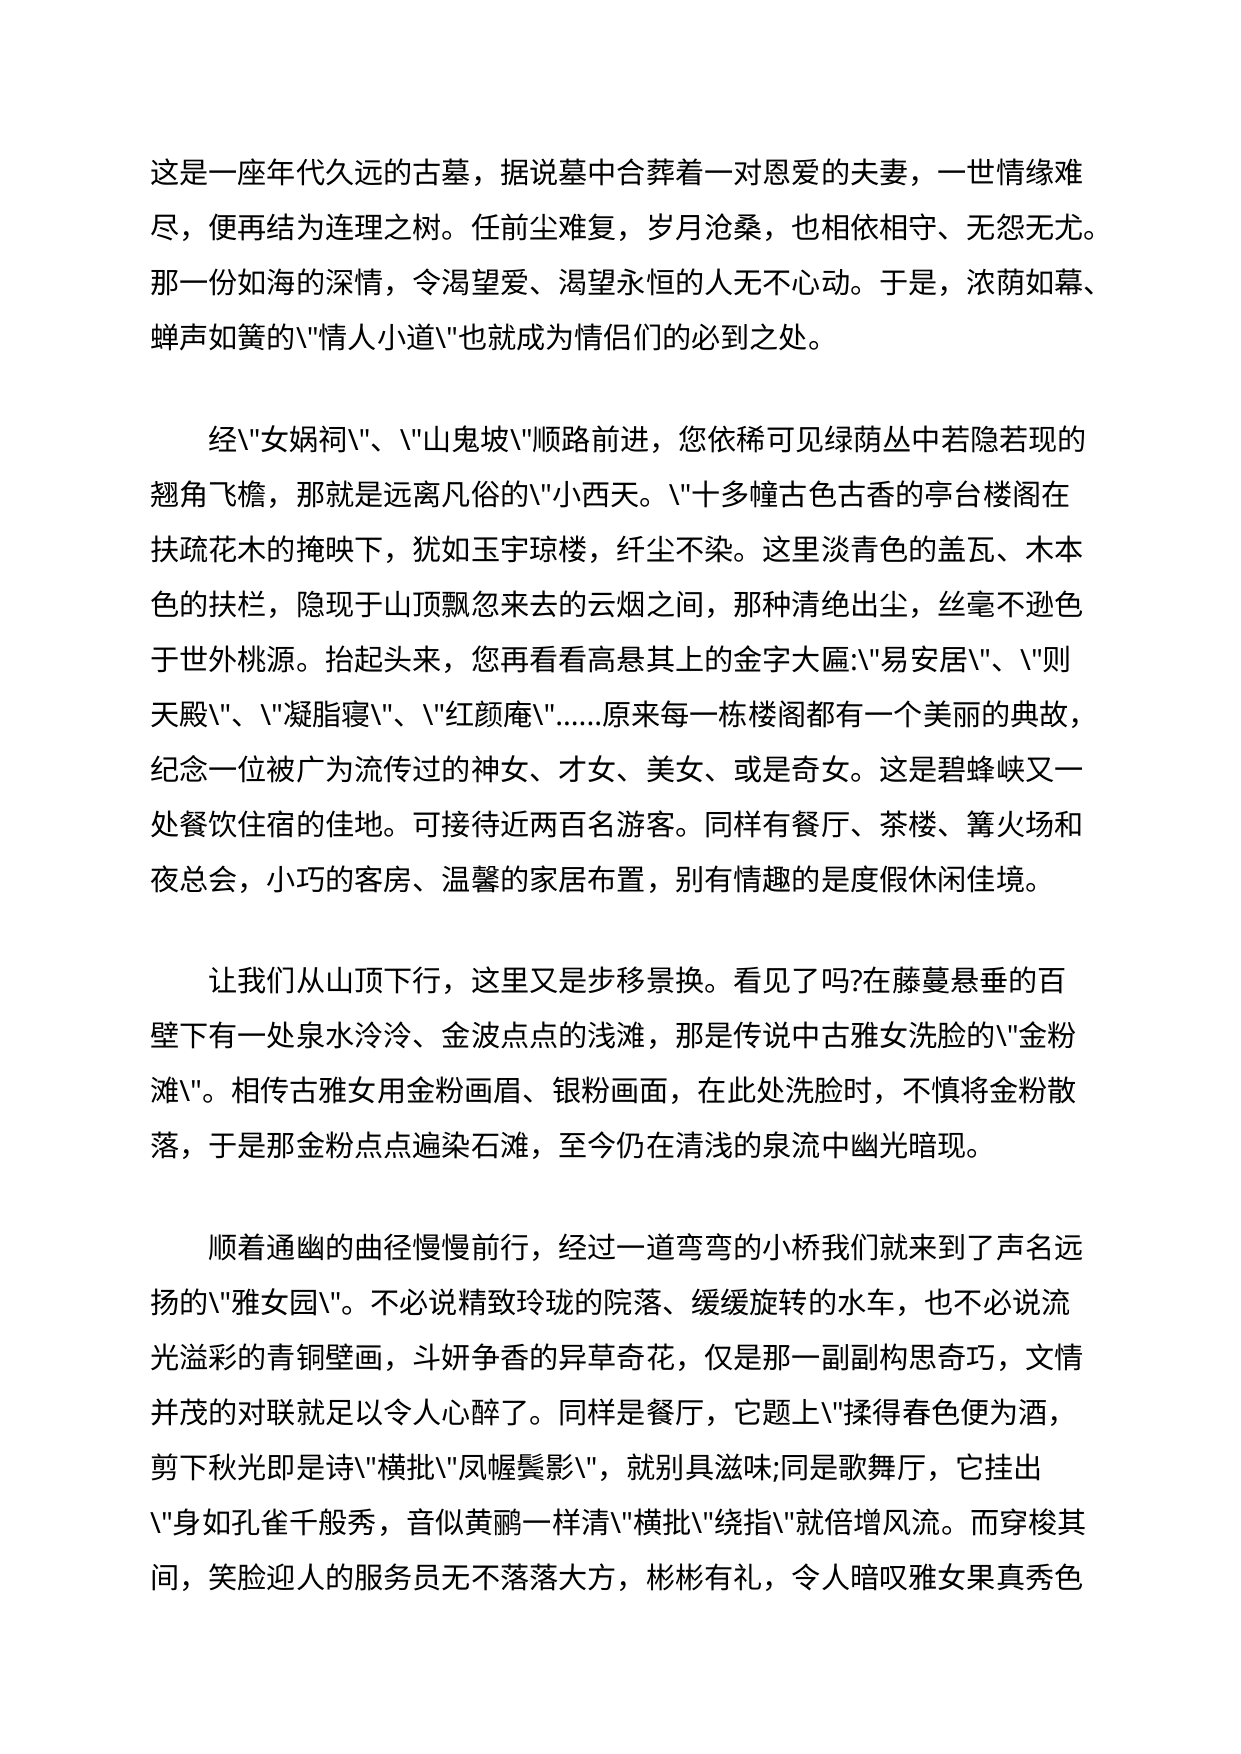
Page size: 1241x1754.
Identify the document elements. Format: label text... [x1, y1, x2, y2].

text 让我们从山顶下行，这里又是步移景换。看见了吗?在藤蔓悬垂的百壁下有一处泉水泠泠、金波点点的浅滩，那是传说中古雅女洗脸的\"金粉滩\"。相传古雅女用金粉画眉、银粉画面，在此处洗脸时，不慎将金粉散落，于是那金粉点点遍染石滩，至今仍在清浅的泉流中幽光暗现。 [150, 958, 1090, 1165]
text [150, 1225, 1090, 1597]
text 经\"女娲祠\"、\"山鬼坡\"顺路前进，您依稀可见绿荫丛中若隐若现的翘角飞檐，那就是远离凡俗的\"小西天。\"十多幢古色古香的亭台楼阁在扶疏花木的掩映下，犹如玉宇琼楼，纤尘不染。这里淡青色的盖瓦、木本色的扶栏，隐现于山顶飘忽来去的云烟之间，那种清绝出尘，丝毫不逊色于世外桃源。抬起头来，您再看看高悬其上的金字大匾:\"易安居\"、\"则天殿\"、\"凝脂寝\"、\"红颜庵\"......原来每一栋楼阁都有一个美丽的典故，纪念一位被广为流传过的神女、才女、美女、或是奇女。这是碧蜂峡又一处餐饮住宿的佳地。可接待近两百名游客。同样有餐厅、茶楼、篝火场和夜总会，小巧的客房、温馨的家居布置，别有情趣的是度假休闲佳境。 [150, 417, 1090, 898]
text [150, 150, 1090, 357]
